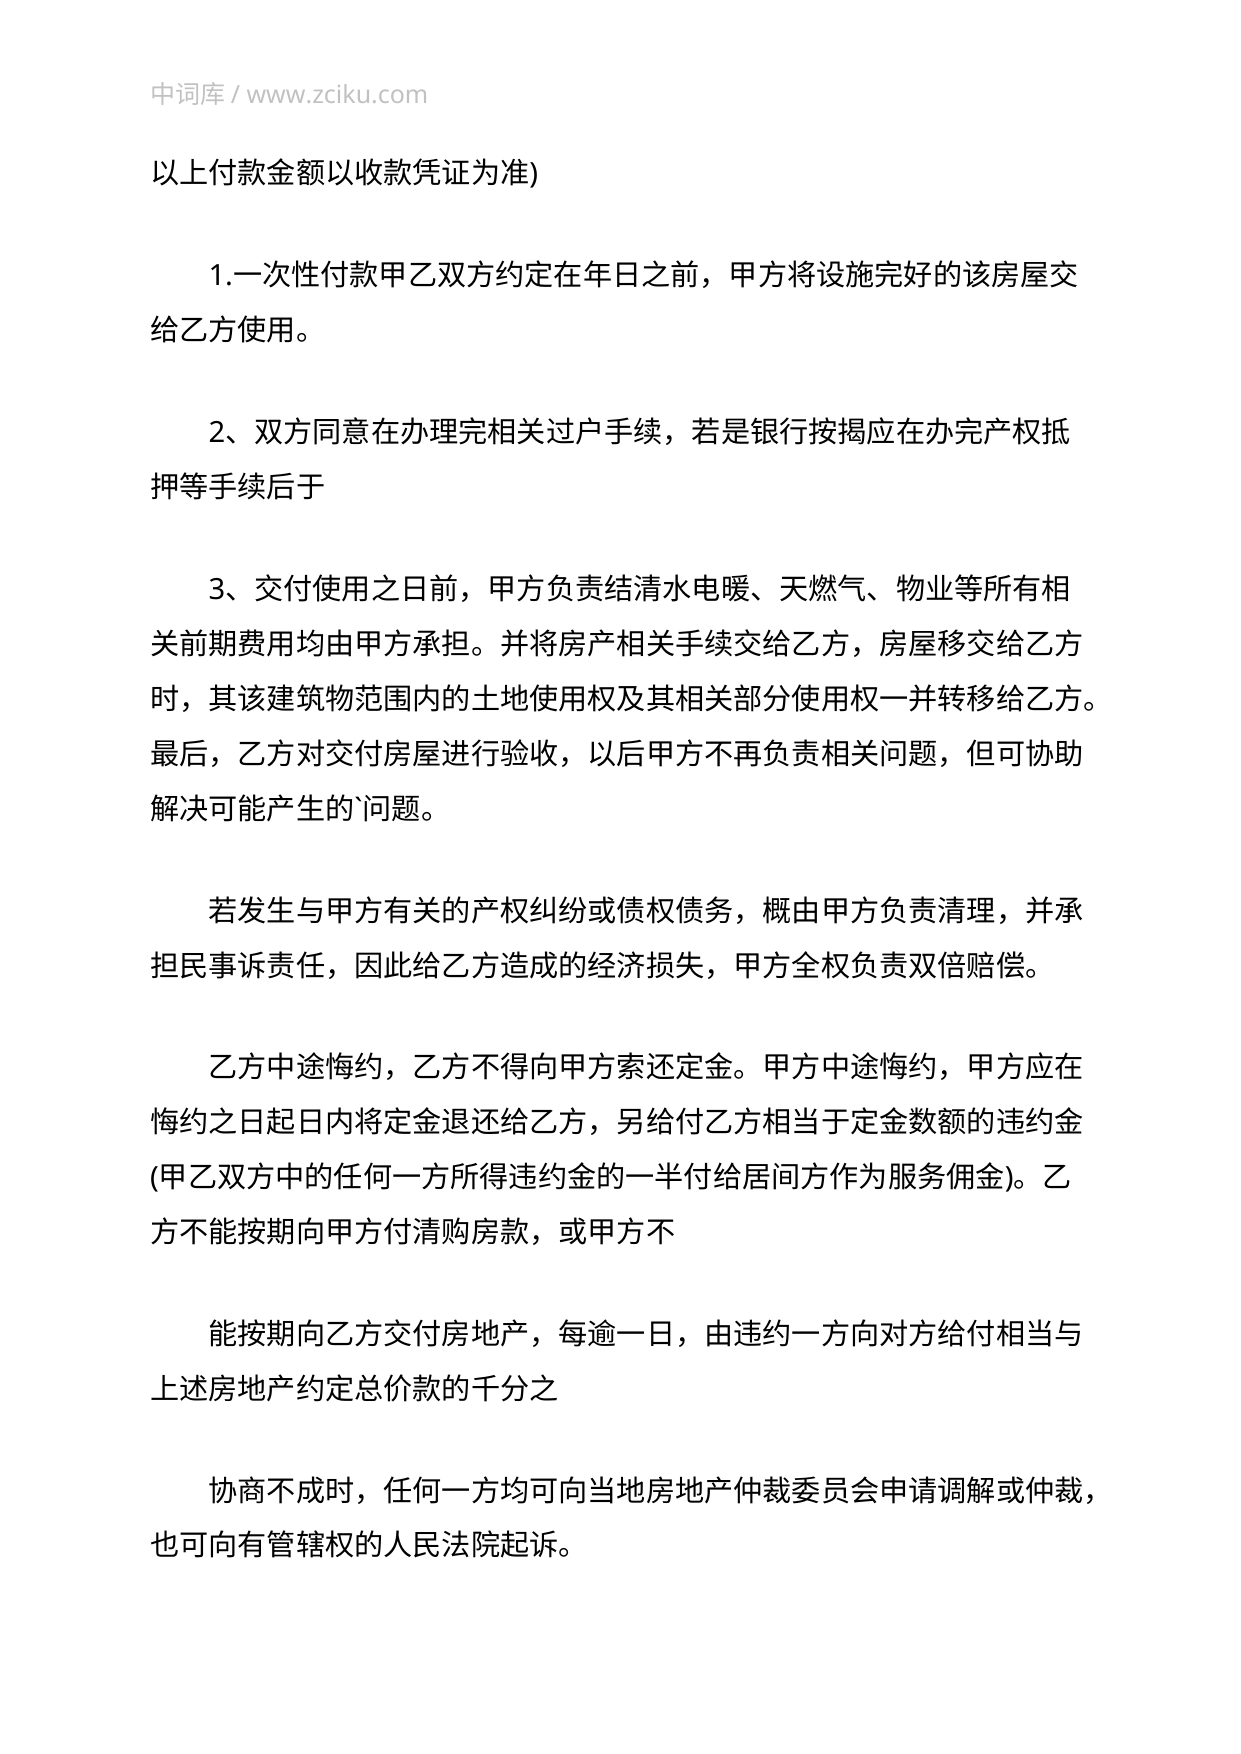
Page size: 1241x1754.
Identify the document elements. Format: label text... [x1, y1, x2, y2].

text 1.一次性付款甲乙双方约定在年日之前，甲方将设施完好的该房屋交给乙方使用。 [150, 252, 1090, 349]
text 协商不成时，任何一方均可向当地房地产仲裁委员会申请调解或仲裁，也可向有管辖权的人民法院起诉。 [150, 1467, 1090, 1564]
text 若发生与甲方有关的产权纠纷或债权债务，概由甲方负责清理，并承担民事诉责任，因此给乙方造成的经济损失，甲方全权负责双倍赔偿。 [150, 887, 1090, 984]
text 乙方中途悔约，乙方不得向甲方索还定金。甲方中途悔约，甲方应在悔约之日起日内将定金退还给乙方，另给付乙方相当于定金数额的违约金(甲乙双方中的任何一方所得违约金的一半付给居间方作为服务佣金)。乙方不能按期向甲方付清购房款，或甲方不 [150, 1044, 1090, 1251]
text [150, 150, 1090, 192]
text 能按期向乙方交付房地产，每逾一日，由违约一方向对方给付相当与上述房地产约定总价款的千分之 [150, 1310, 1090, 1408]
text 2、双方同意在办理完相关过户手续，若是银行按揭应在办完产权抵押等手续后于 [150, 409, 1090, 506]
text 3、交付使用之日前，甲方负责结清水电暖、天燃气、物业等所有相关前期费用均由甲方承担。并将房产相关手续交给乙方，房屋移交给乙方时，其该建筑物范围内的土地使用权及其相关部分使用权一并转移给乙方。最后，乙方对交付房屋进行验收，以后甲方不再负责相关问题，但可协助解决可能产生的`问题。 [150, 566, 1090, 828]
